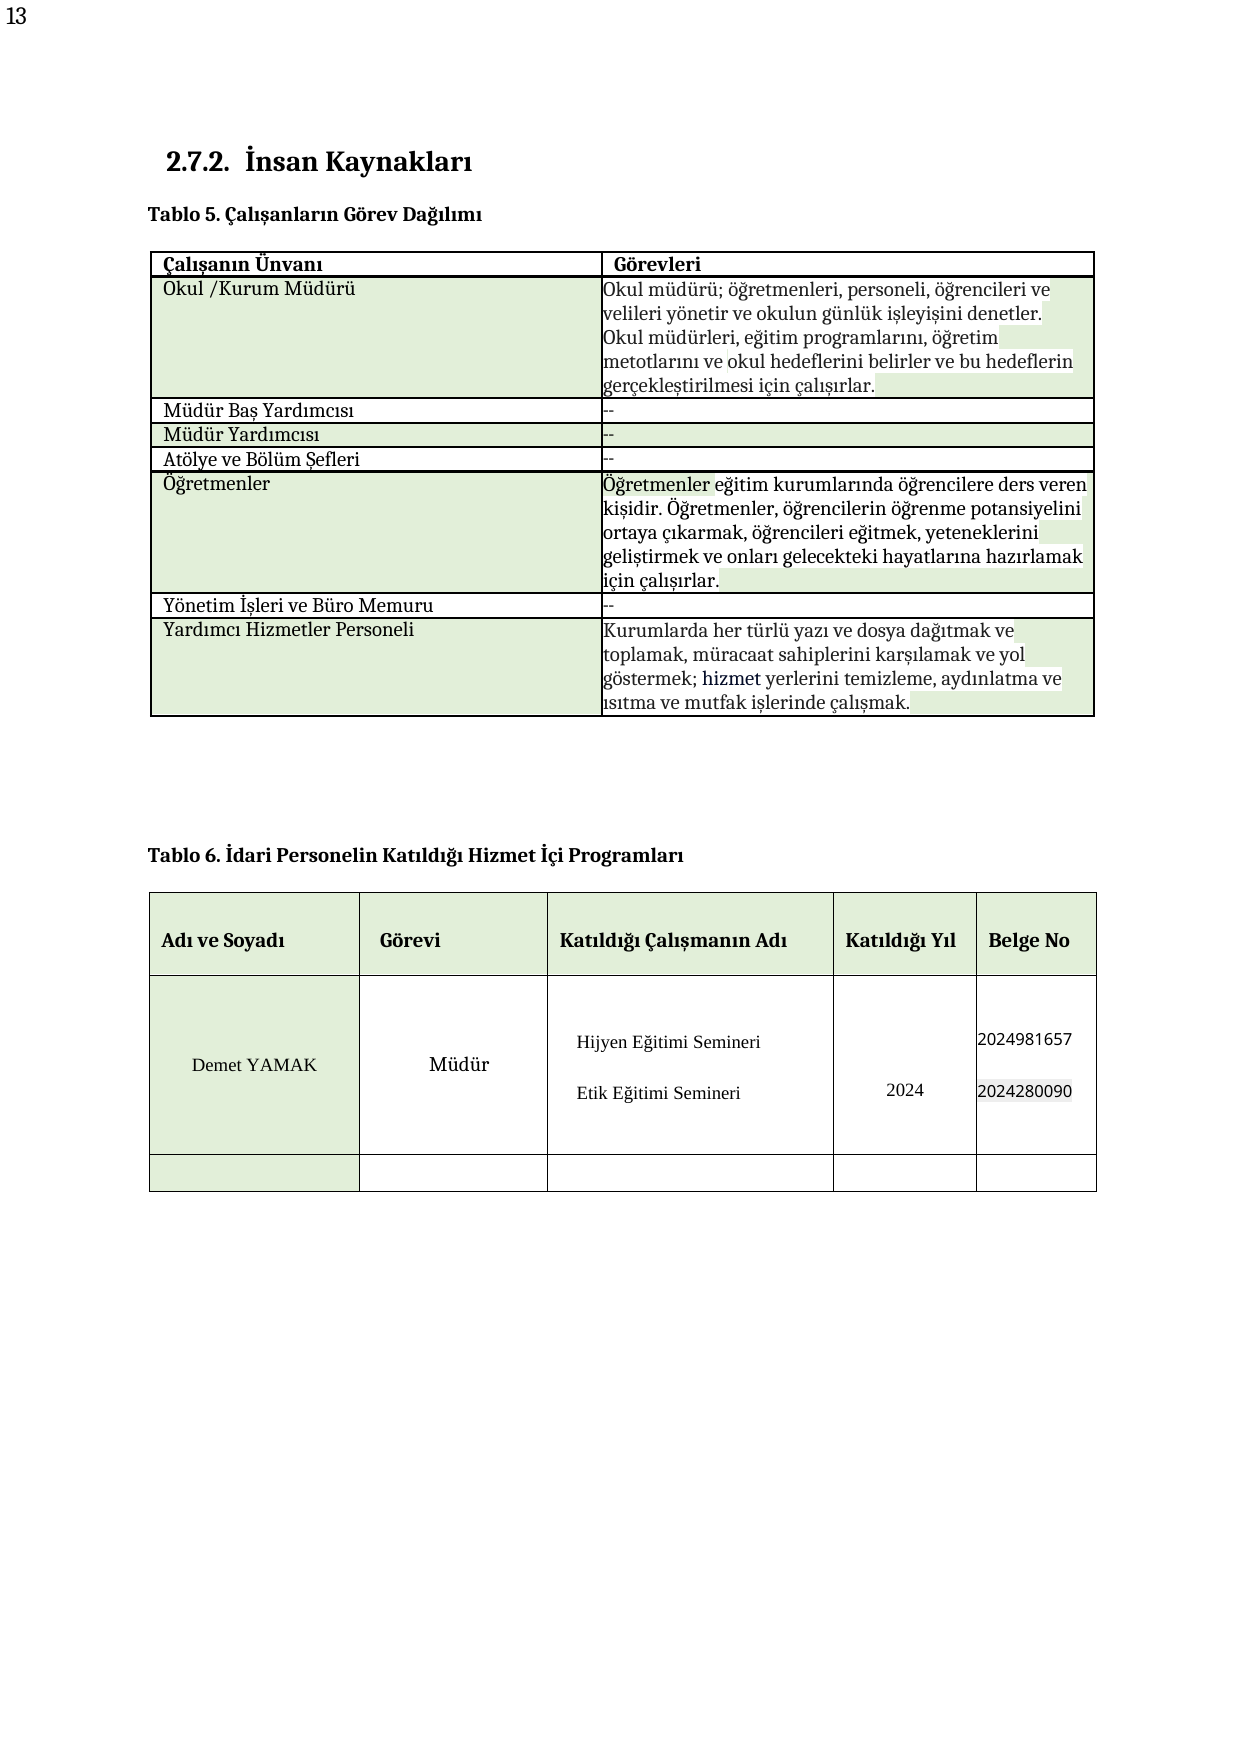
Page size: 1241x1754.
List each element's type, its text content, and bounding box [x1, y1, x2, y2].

table_header Görevi [360, 893, 547, 974]
subtitle İnsan Kaynakları [166, 146, 1198, 179]
table_cell Demet YAMAK [150, 976, 359, 1154]
table_cell Okul /Kurum Müdürü [152, 278, 601, 397]
table_header Katıldığı Çalışmanın Adı [548, 893, 833, 974]
table_cell [150, 1155, 359, 1191]
text Tablo 5. Çalışanların Görev Dağılımı [148, 203, 1198, 227]
table_cell Müdür Yardımcısı [152, 424, 601, 446]
table_cell Öğretmenler [152, 473, 601, 592]
table_cell Yardımcı Hizmetler Personeli [152, 619, 601, 714]
table_cell -- [603, 399, 1093, 422]
table_cell Hijyen Eğitimi Semineri Etik Eğitimi Semineri [548, 976, 833, 1154]
table_header Belge No [977, 893, 1096, 974]
table_cell [360, 1155, 547, 1191]
text Tablo 6. İdari Personelin Katıldığı Hizmet İçi Programları [148, 844, 1198, 868]
table_cell Atölye ve Bölüm Şefleri [152, 448, 601, 470]
table_cell Kurumlarda her türlü yazı ve dosya dağıtmak ve toplamak, müracaat sahiplerini karşılamak ve yol göstermek; hizmet yerlerini temizleme, aydınlatma ve ısıtma ve mutfak işlerinde çalışmak. [910, 619, 1093, 714]
table_cell -- [603, 424, 1093, 446]
table_cell Okul müdürü; öğretmenleri, personeli, öğrencileri ve velileri yönetir ve okulun günlük işleyişini denetler. Okul müdürleri, eğitim programlarını, öğretim metotlarını ve okul hedeflerini belirler ve bu hedeflerin gerçekleştirilmesi için çalışırlar. [875, 278, 1093, 397]
table_header Katıldığı Yıl [834, 893, 976, 974]
table_cell 2024981657 2024280090 [977, 976, 1096, 1154]
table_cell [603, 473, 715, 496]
table_cell Müdür Baş Yardımcısı [152, 399, 601, 422]
table_cell Öğretmenler eğitim kurumlarında öğrencilere ders veren kişidir. Öğretmenler, öğrencilerin öğrenme potansiyelini ortaya çıkarmak, öğrencileri eğitmek, yeteneklerini geliştirmek ve onları gelecekteki hayatlarına hazırlamak için çalışırlar. [719, 473, 1093, 592]
table_cell Yönetim İşleri ve Büro Memuru [152, 594, 601, 617]
table_cell [977, 1155, 1096, 1191]
table_header Görevleri [603, 253, 1093, 275]
table_cell [834, 1155, 976, 1191]
table_cell -- [603, 594, 1093, 617]
table_cell [548, 1155, 833, 1191]
table_header Adı ve Soyadı [150, 893, 359, 974]
table_cell Müdür [360, 976, 547, 1154]
table_cell 2024 [834, 976, 976, 1154]
table_cell -- [603, 448, 1093, 470]
table_header Çalışanın Ünvanı [152, 253, 601, 275]
